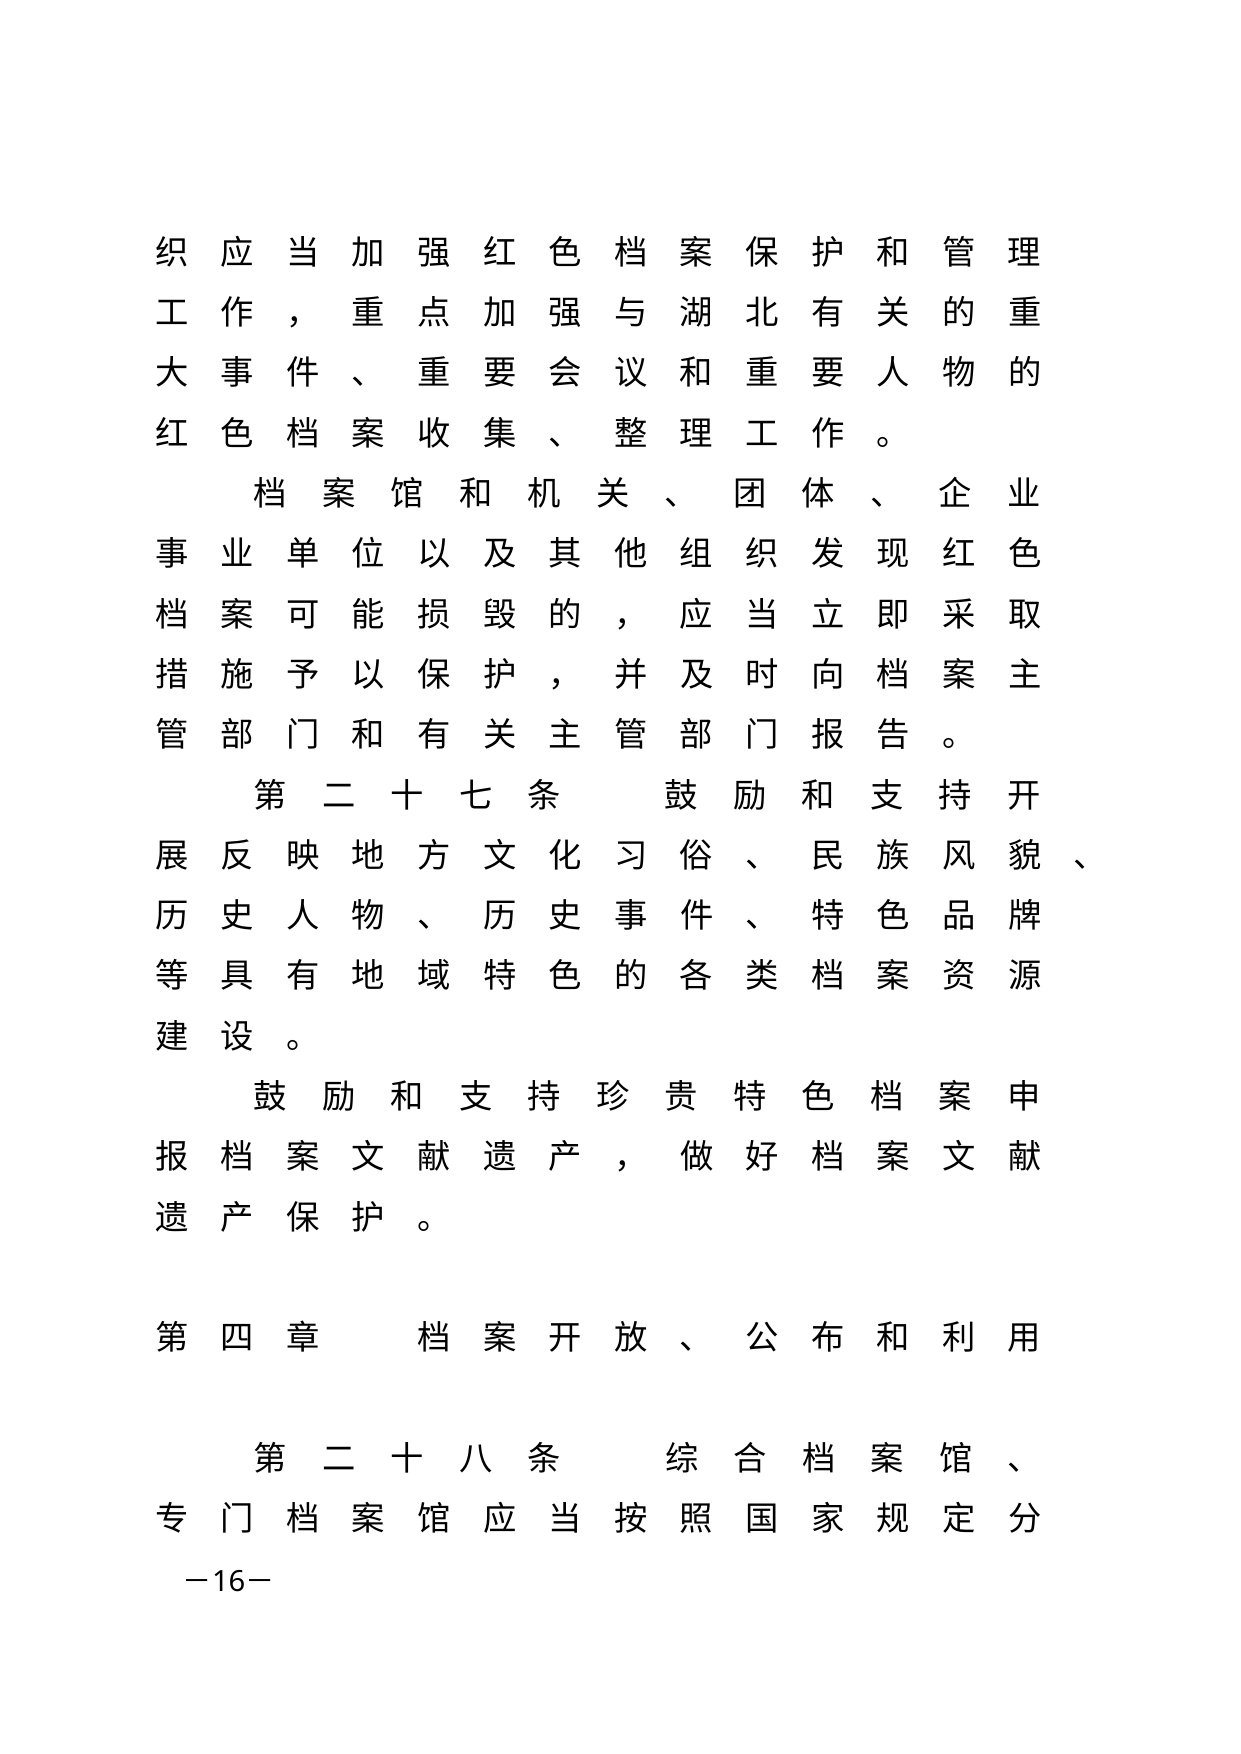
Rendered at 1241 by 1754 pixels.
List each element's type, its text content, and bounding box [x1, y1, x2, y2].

text 鼓励和支持珍贵特色档案申报档案文献遗产，做好档案文献遗产保护。 [155, 1064, 1073, 1245]
text 第二十六条 档案馆和机关、团体、企业事业单位以及其他组织应当加强红色档案保护和管理工作，重点加强与湖北有关的重大事件、重要会议和重要人物的红色档案收集、整理工作。 [155, 219, 1073, 461]
text 档案馆和机关、团体、企业事业单位以及其他组织发现红色档案可能损毁的，应当立即采取措施予以保护，并及时向档案主管部门和有关主管部门报告。 [155, 461, 1073, 762]
text 第二十七条 鼓励和支持开展反映地方文化习俗、民族风貌、历史人物、历史事件、特色品牌等具有地域特色的各类档案资源建设。 [155, 762, 1073, 1064]
text 第二十八条 综合档案馆、专门档案馆应当按照国家规定分期分批向社会开放档案，并同时公布开放档案的目录。涉及国家安全或者重大利益以及其他到期不宜开放的档案，报经同级档案主管部门同意，可以延期开放。 [155, 1426, 1073, 1546]
text 第四章 档案开放、公布和利用 [155, 1305, 1073, 1365]
